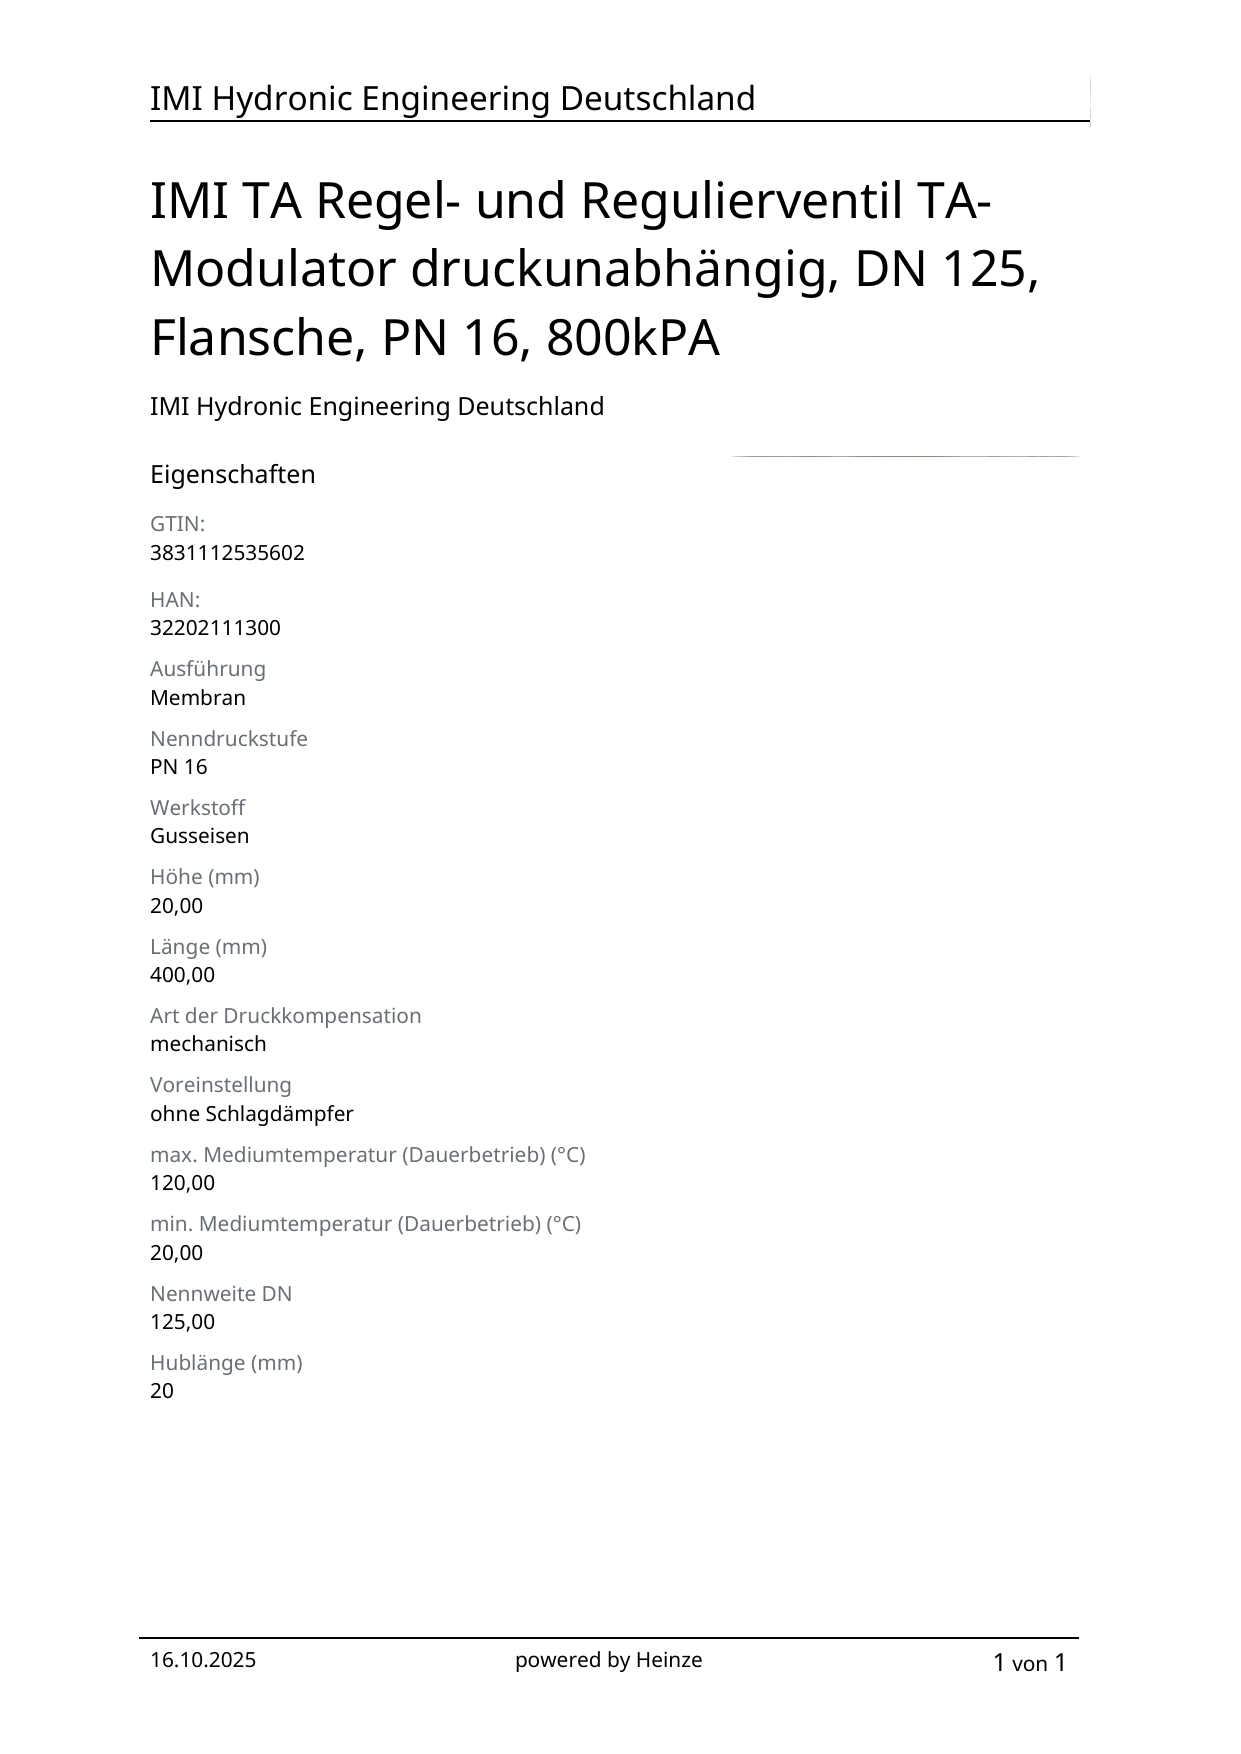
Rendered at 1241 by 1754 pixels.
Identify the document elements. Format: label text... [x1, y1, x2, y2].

text Höhe (mm) [150, 862, 1090, 891]
text Membran [150, 683, 1090, 711]
text Voreinstellung [150, 1071, 1090, 1099]
text Werkstoff [150, 793, 1090, 821]
text GTIN: [150, 509, 1090, 538]
text Nenndruckstufe [150, 724, 1090, 752]
text IMI Hydronic Engineering Deutschland [150, 388, 1090, 422]
text mechanisch [150, 1029, 1090, 1058]
text Gusseisen [150, 821, 1090, 850]
text 400,00 [150, 960, 1090, 989]
text Länge (mm) [150, 932, 1090, 960]
text ohne Schlagdämpfer [150, 1099, 1090, 1127]
text 20 [150, 1376, 1090, 1405]
text Eigenschaften [150, 456, 1090, 491]
text Hublänge (mm) [150, 1348, 1090, 1376]
text PN 16 [150, 752, 1090, 781]
text max. Mediumtemperatur (Dauerbetrieb) (°C) [150, 1140, 1090, 1168]
text 32202111300 [150, 613, 1090, 642]
text 3831112535602 [150, 538, 1090, 566]
text Art der Druckkompensation [150, 1001, 1090, 1029]
text IMI TA Regel- und Regulierventil TA-Modulator druckunabhängig, DN 125, Flansche, PN 16, 800kPA [150, 165, 1090, 369]
text Ausführung [150, 654, 1090, 683]
text 20,00 [150, 891, 1090, 919]
text Nennweite DN [150, 1279, 1090, 1307]
text 20,00 [150, 1238, 1090, 1266]
text 120,00 [150, 1168, 1090, 1197]
text 125,00 [150, 1307, 1090, 1336]
text min. Mediumtemperatur (Dauerbetrieb) (°C) [150, 1209, 1090, 1238]
text HAN: [150, 585, 1090, 613]
